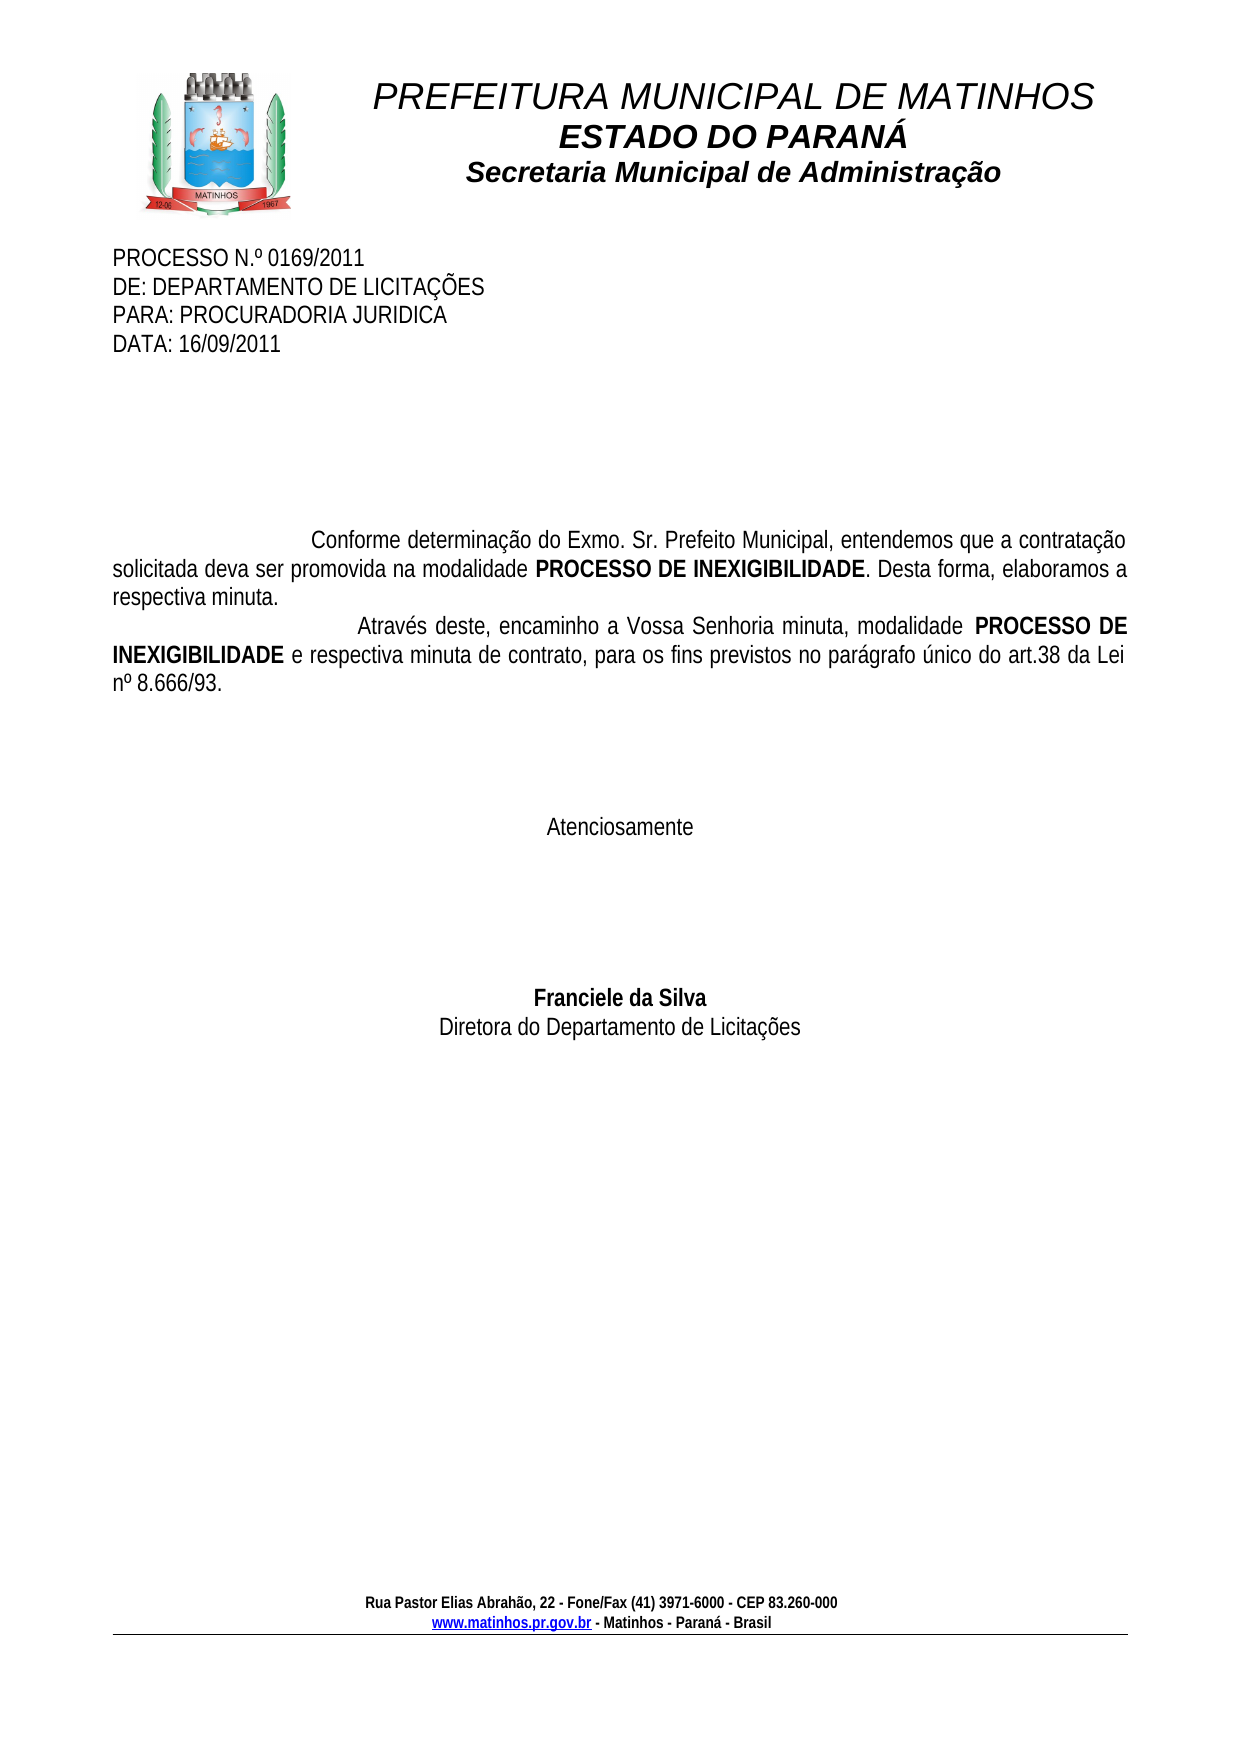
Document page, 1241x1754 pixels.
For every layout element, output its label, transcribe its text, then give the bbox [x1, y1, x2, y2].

text PROCESSO N.º 0169/2011 [112, 243, 1128, 272]
text Atenciosamente [112, 812, 1128, 840]
text Franciele da Silva [112, 983, 1128, 1012]
text DE: DEPARTAMENTO DE LICITAÇÕES [112, 272, 1128, 301]
text DATA: 16/09/2011 [112, 329, 1128, 358]
picture [136, 73, 291, 220]
text Através deste, encaminho a Vossa Senhoria minuta, modalidade PROCESSO DE INEXIGIBILIDADE e respectiva minuta de contrato, para os fins previstos no parágrafo único do art.38 da Lei nº 8.666/93. [112, 611, 1128, 697]
title Diretora do Departamento de Licitações [112, 1012, 1128, 1041]
text Conforme determinação do Exmo. Sr. Prefeito Municipal, entendemos que a contratação solicitada deva ser promovida na modalidade PROCESSO DE INEXIGIBILIDADE. Desta forma, elaboramos a respectiva minuta. [112, 525, 1128, 611]
text PARA: PROCURADORIA JURIDICA [112, 301, 1128, 329]
